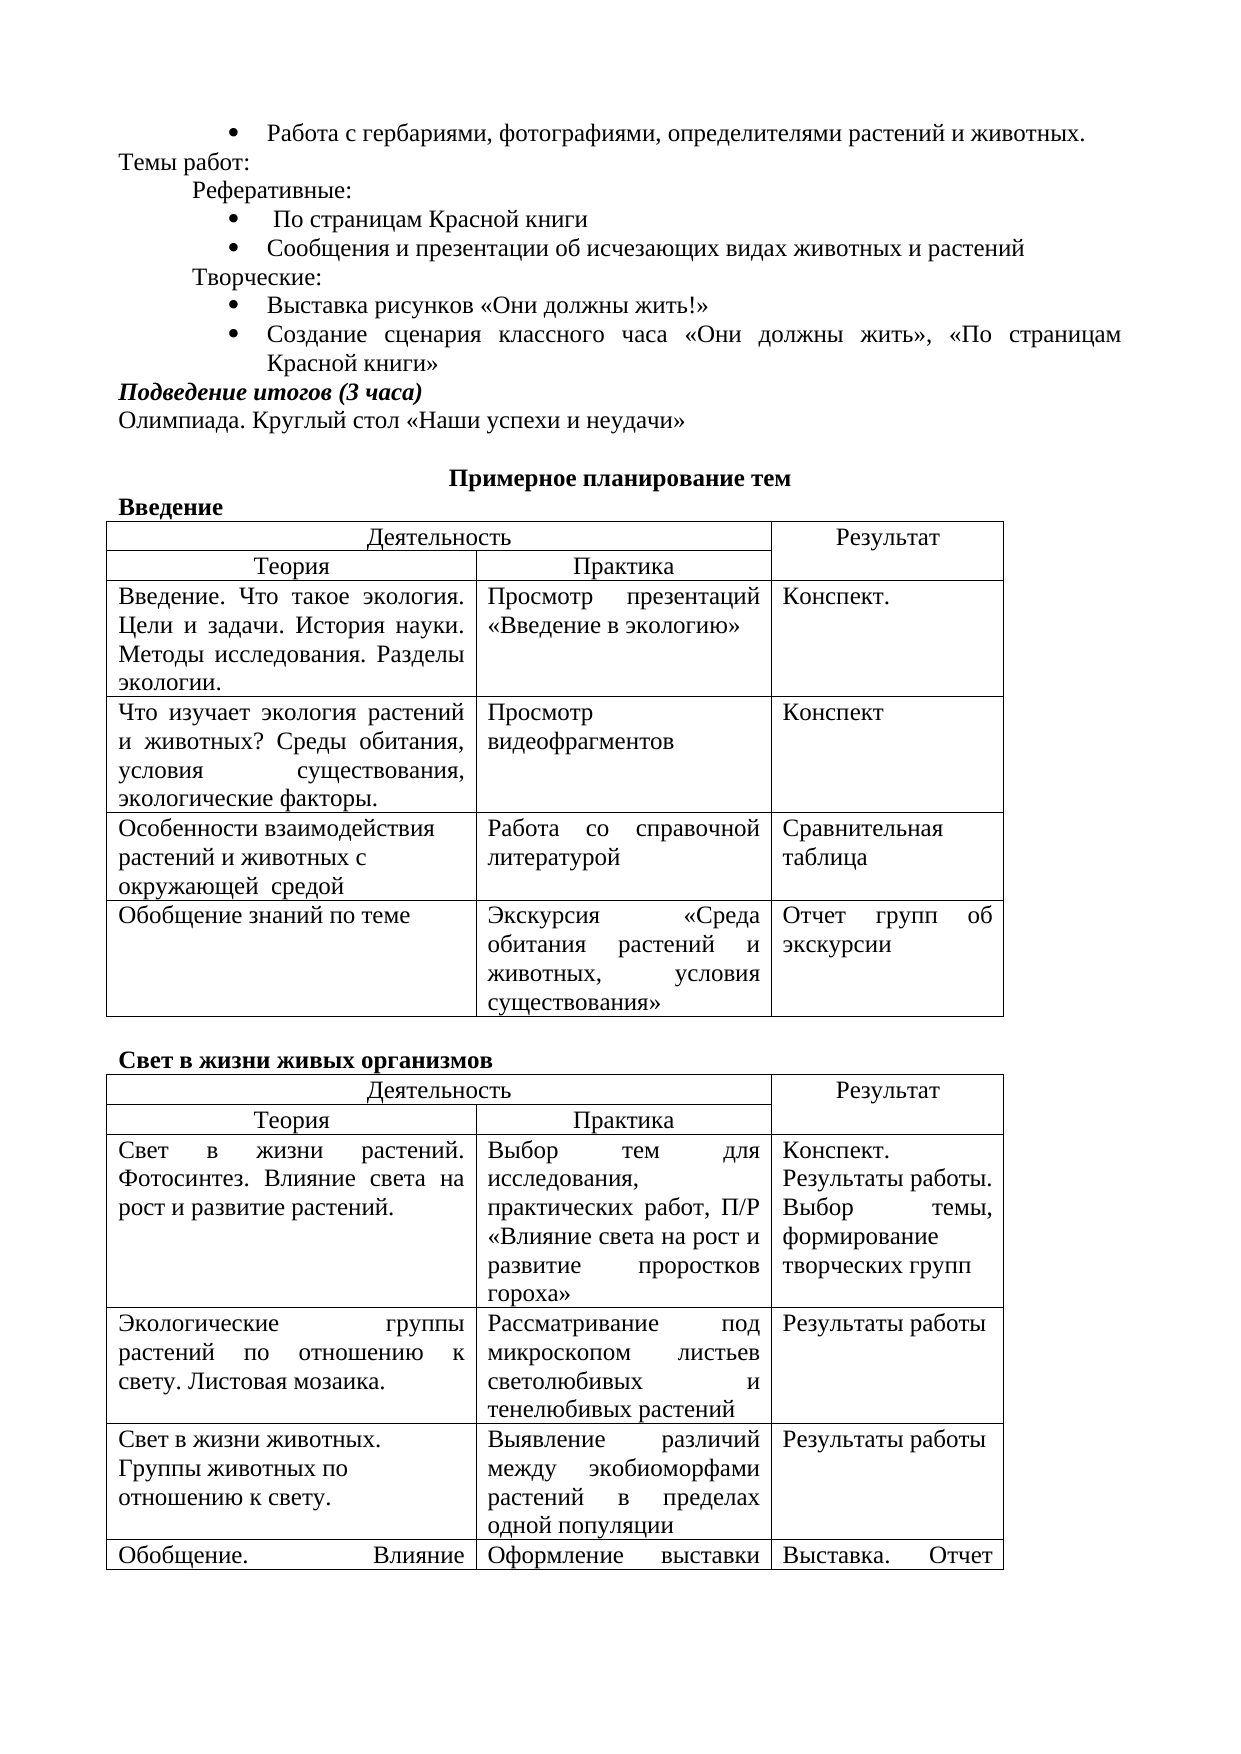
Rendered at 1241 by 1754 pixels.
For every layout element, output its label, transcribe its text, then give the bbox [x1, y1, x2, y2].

text Олимпиада. Круглый стол «Наши успехи и неудачи» [118, 406, 1122, 434]
table_cell Свет в жизни животных. Группы животных по отношению к свету. [107, 1424, 476, 1539]
table_cell Конспект. [772, 581, 1003, 696]
table_cell Практика [477, 1105, 771, 1134]
text Реферативные: [118, 176, 1122, 204]
table_cell Свет в жизни растений. Фотосинтез. Влияние света на рост и развитие растений. [107, 1135, 476, 1307]
table_cell Просмотр презентаций «Введение в экологию» [477, 581, 771, 696]
table_cell Введение. Что такое экология. Цели и задачи. История науки. Методы исследования. Разделы экологии. [107, 581, 476, 696]
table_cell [477, 1540, 771, 1569]
list Создание сценария классного часа «Они должны жить», «По страницам Красной книги» [229, 319, 1122, 377]
table_cell Выявление различий между экобиоморфами растений в пределах одной популяции [477, 1424, 771, 1539]
table_cell Просмотр видеофрагментов [477, 697, 771, 812]
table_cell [772, 1540, 1003, 1569]
table_cell Теория [107, 1105, 476, 1134]
table_cell Практика [477, 551, 771, 580]
text Темы работ: [118, 147, 1122, 176]
table_cell Конспект [772, 697, 1003, 812]
table_cell Теория [107, 551, 476, 580]
table_header Результат [772, 522, 1003, 580]
text Творческие: [192, 262, 1122, 291]
table_cell Конспект. Результаты работы. Выбор темы, формирование творческих групп [772, 1135, 1003, 1307]
table_cell Работа со справочной литературой [477, 813, 771, 899]
list По страницам Красной книги [229, 204, 1122, 233]
text Свет в жизни живых организмов [118, 1045, 1122, 1074]
list Работа с гербариями, фотографиями, определителями растений и животных. [229, 118, 1122, 147]
table_header Деятельность [107, 522, 771, 550]
table_cell Экологические группы растений по отношению к свету. Листовая мозаика. [107, 1308, 476, 1423]
table_cell Что изучает экология растений и животных? Среды обитания, условия существования, экологические факторы. [107, 697, 476, 812]
text Подведение итогов (3 часа) [118, 377, 1122, 406]
table_cell Результаты работы [772, 1308, 1003, 1423]
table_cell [107, 1540, 476, 1569]
table_header Деятельность [107, 1075, 771, 1104]
table_cell Выбор тем для исследования, практических работ, П/Р «Влияние света на рост и развитие проростков гороха» [477, 1135, 771, 1307]
table_cell Отчет групп об экскурсии [772, 901, 1003, 1016]
table_cell Особенности взаимодействия растений и животных с окружающей средой [107, 813, 476, 899]
table_cell Результаты работы [772, 1424, 1003, 1539]
table_cell Сравнительная таблица [772, 813, 1003, 899]
table_cell Рассматривание под микроскопом листьев светолюбивых и тенелюбивых растений [477, 1308, 771, 1423]
text Примерное планирование тем [118, 463, 1122, 492]
list Выставка рисунков «Они должны жить!» [229, 291, 1122, 319]
table_cell Обобщение знаний по теме [107, 901, 476, 1016]
list Сообщения и презентации об исчезающих видах животных и растений [229, 233, 1122, 262]
text Введение [118, 492, 1122, 521]
table_header Результат [772, 1075, 1003, 1134]
table_cell Экскурсия «Среда обитания растений и животных, условия существования» [477, 901, 771, 1016]
